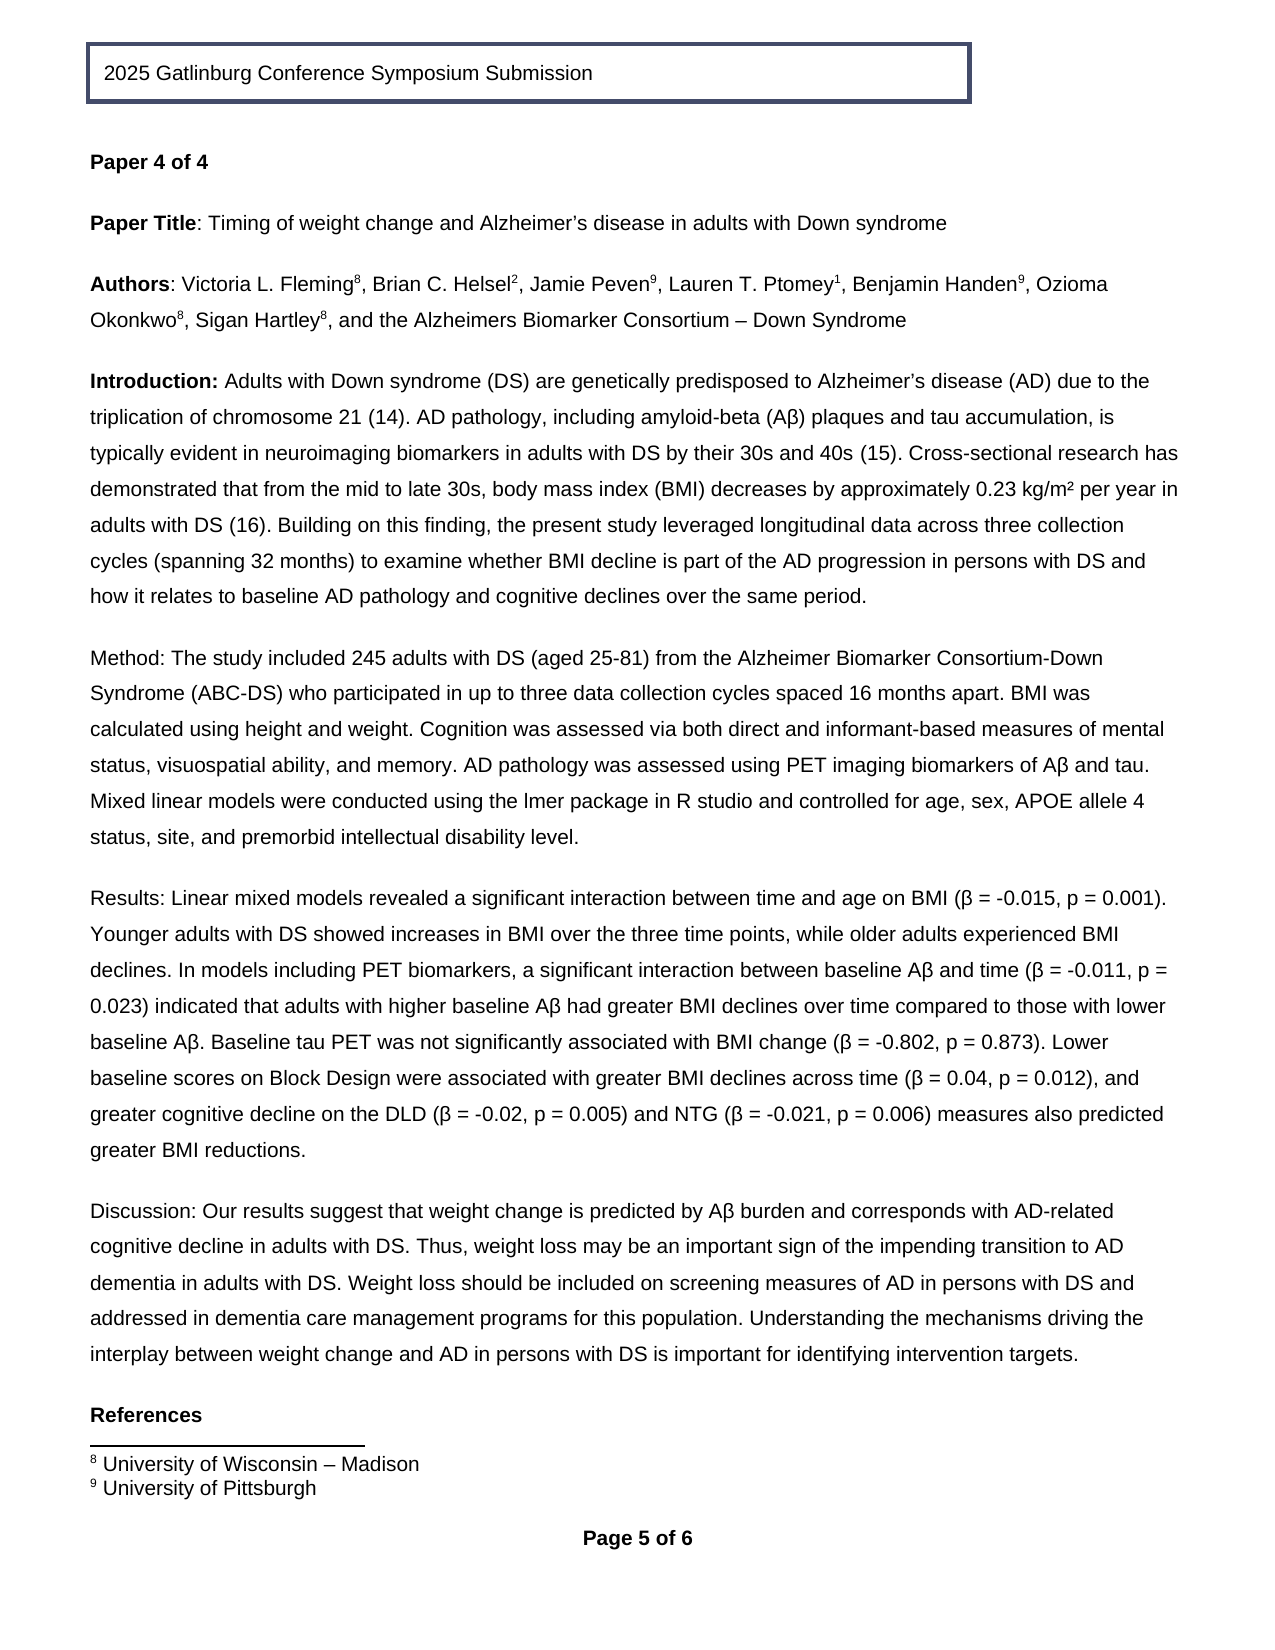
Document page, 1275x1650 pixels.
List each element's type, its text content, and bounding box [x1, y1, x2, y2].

text Results: Linear mixed models revealed a significant interaction between time and age on BMI (β = -0.015, p = 0.001). Younger adults with DS showed increases in BMI over the three time points, while older adults experienced BMI declines. In models including PET biomarkers, a significant interaction between baseline Aβ and time (β = -0.011, p = 0.023) indicated that adults with higher baseline Aβ had greater BMI declines over time compared to those with lower baseline Aβ. Baseline tau PET was not significantly associated with BMI change (β = -0.802, p = 0.873). Lower baseline scores on Block Design were associated with greater BMI declines across time (β = 0.04, p = 0.012), and greater cognitive decline on the DLD (β = -0.02, p = 0.005) and NTG (β = -0.021, p = 0.006) measures also predicted greater BMI reductions. [90, 886, 1185, 1161]
text Discussion: Our results suggest that weight change is predicted by Aβ burden and corresponds with AD-related cognitive decline in adults with DS. Thus, weight loss may be an important sign of the impending transition to AD dementia in adults with DS. Weight loss should be included on screening measures of AD in persons with DS and addressed in dementia care management programs for this population. Understanding the mechanisms driving the interplay between weight change and AD in persons with DS is important for identifying intervention targets. [90, 1198, 1185, 1366]
text Paper Title: Timing of weight change and Alzheimer’s disease in adults with Down syndrome [90, 211, 1185, 235]
text Authors: Victoria L. Fleming, Brian C. Helsel2, Jamie Peven, Lauren T. Ptomey1, Benjamin Handen9, Ozioma Okonkwo8, Sigan Hartley8, and the Alzheimers Biomarker Consortium – Down Syndrome [90, 272, 1185, 332]
text Paper 4 of 4 [90, 150, 1185, 174]
text Introduction: Adults with Down syndrome (DS) are genetically predisposed to Alzheimer’s disease (AD) due to the triplication of chromosome 21 (14). AD pathology, including amyloid-beta (Aβ) plaques and tau accumulation, is typically evident in neuroimaging biomarkers in adults with DS by their 30s and 40s (15). Cross-sectional research has demonstrated that from the mid to late 30s, body mass index (BMI) decreases by approximately 0.23 kg/m² per year in adults with DS (16). Building on this finding, the present study leveraged longitudinal data across three collection cycles (spanning 32 months) to examine whether BMI decline is part of the AD progression in persons with DS and how it relates to baseline AD pathology and cognitive declines over the same period. [90, 369, 1185, 608]
text Method: The study included 245 adults with DS (aged 25-81) from the Alzheimer Biomarker Consortium-Down Syndrome (ABC-DS) who participated in up to three data collection cycles spaced 16 months apart. BMI was calculated using height and weight. Cognition was assessed via both direct and informant-based measures of mental status, visuospatial ability, and memory. AD pathology was assessed using PET imaging biomarkers of Aβ and tau. Mixed linear models were conducted using the lmer package in R studio and controlled for age, sex, APOE allele 4 status, site, and premorbid intellectual disability level. [90, 645, 1185, 849]
text References [90, 1403, 1185, 1427]
